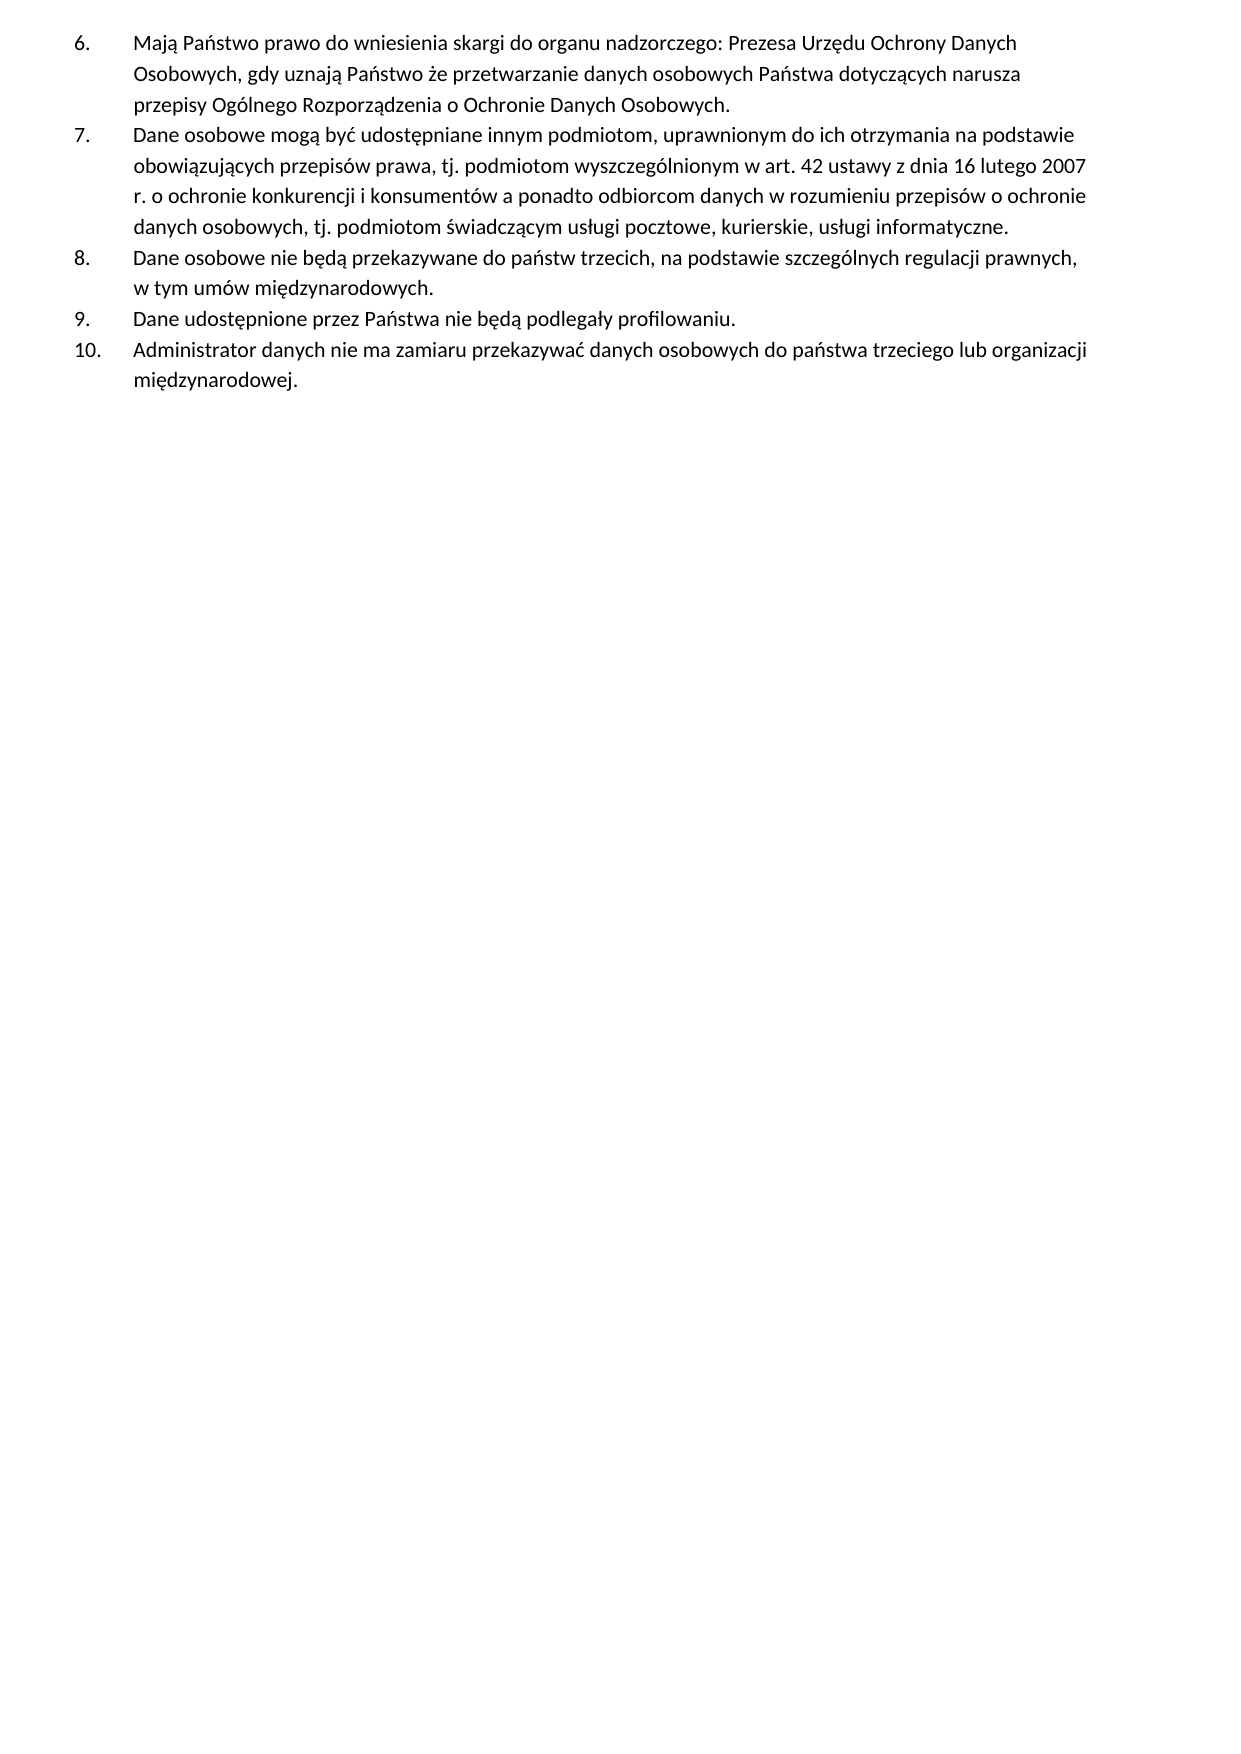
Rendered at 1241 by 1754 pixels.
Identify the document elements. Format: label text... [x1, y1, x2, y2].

list Dane udostępnione przez Państwa nie będą podlegały profilowaniu. [74, 305, 1093, 332]
list Mają Państwo prawo do wniesienia skargi do organu nadzorczego: Prezesa Urzędu Ochrony Danych Osobowych, gdy uznają Państwo że przetwarzanie danych osobowych Państwa dotyczących narusza przepisy Ogólnego Rozporządzenia o Ochronie Danych Osobowych. [74, 29, 1093, 117]
list Dane osobowe nie będą przekazywane do państw trzecich, na podstawie szczególnych regulacji prawnych, w tym umów międzynarodowych. [74, 244, 1093, 301]
list Administrator danych nie ma zamiaru przekazywać danych osobowych do państwa trzeciego lub organizacji międzynarodowej. [74, 336, 1093, 393]
list Dane osobowe mogą być udostępniane innym podmiotom, uprawnionym do ich otrzymania na podstawie obowiązujących przepisów prawa, tj. podmiotom wyszczególnionym w art. 42 ustawy z dnia 16 lutego 2007 r. o ochronie konkurencji i konsumentów a ponadto odbiorcom danych w rozumieniu przepisów o ochronie danych osobowych, tj. podmiotom świadczącym usługi pocztowe, kurierskie, usługi informatyczne. [74, 121, 1093, 240]
